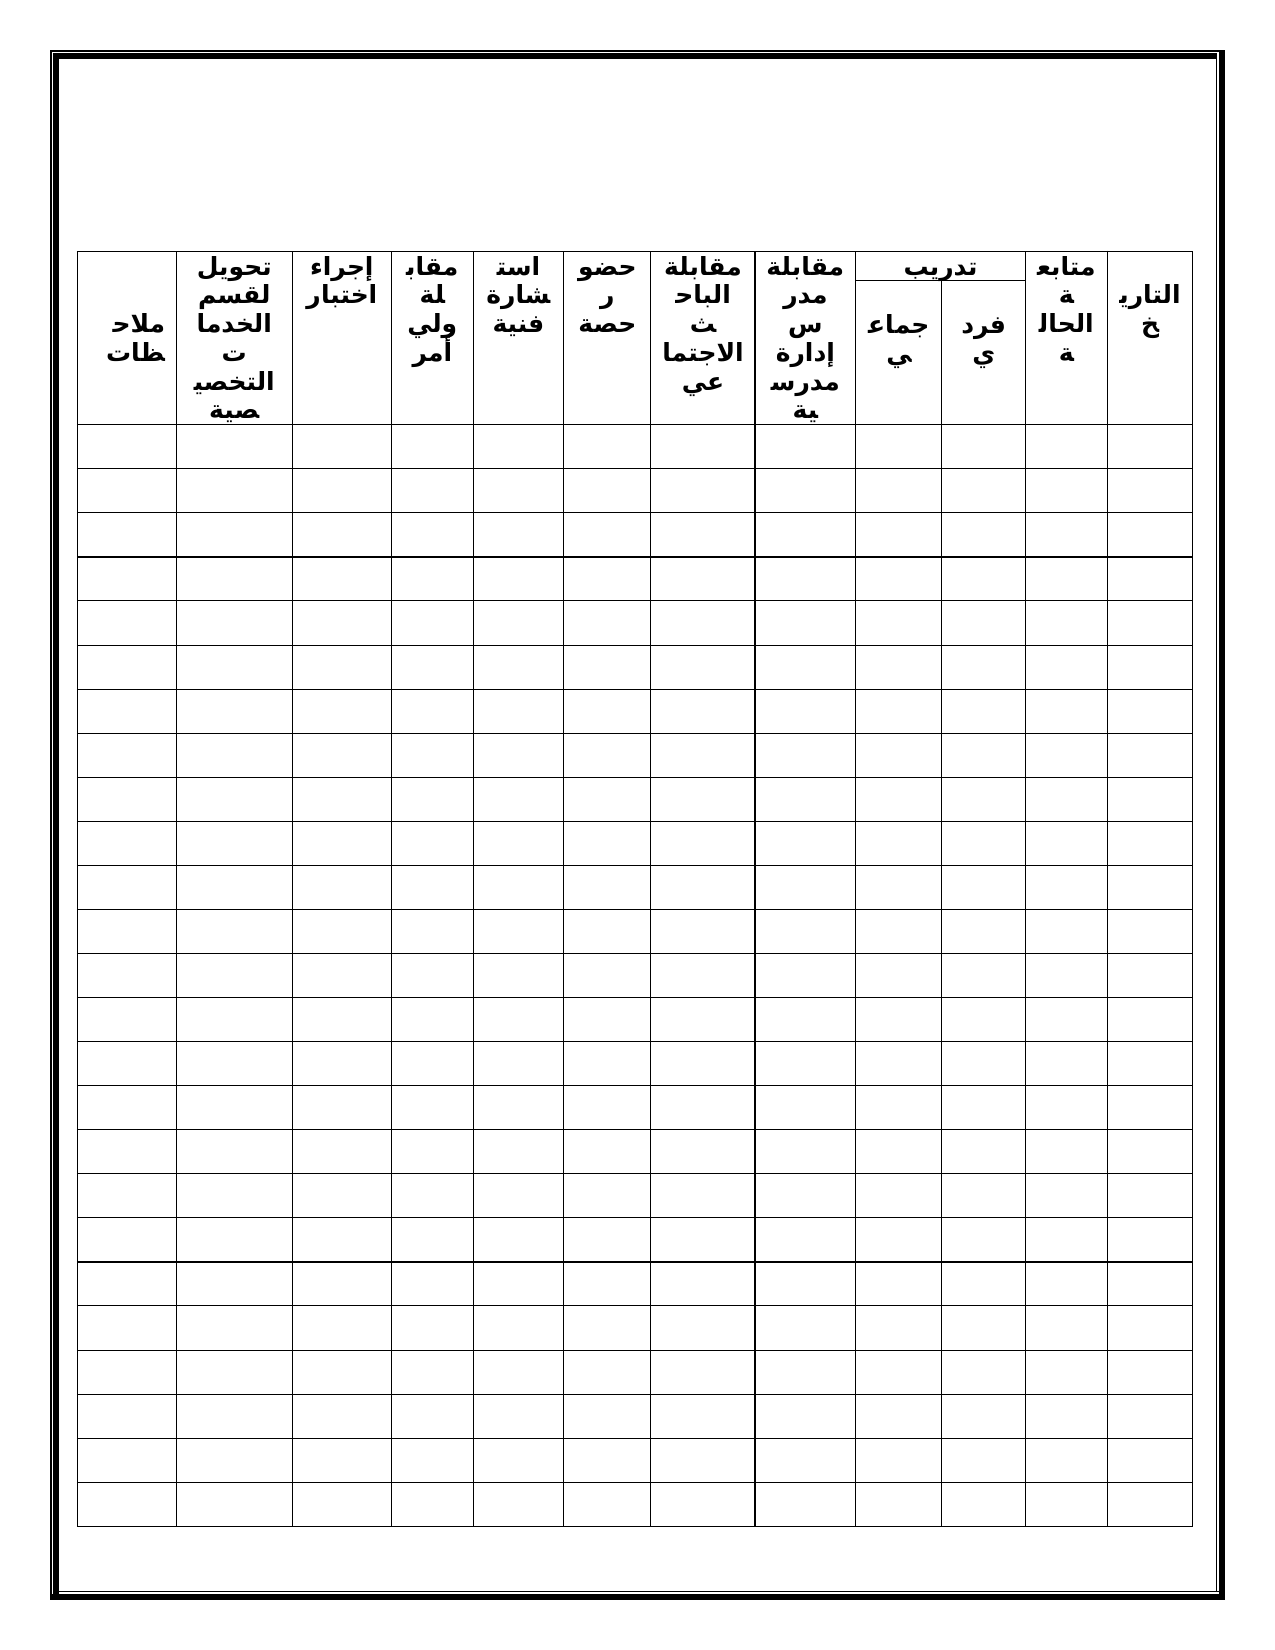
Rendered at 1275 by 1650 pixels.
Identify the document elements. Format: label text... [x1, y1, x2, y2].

table_cell [651, 866, 754, 909]
table_cell [392, 1439, 473, 1482]
table_cell [392, 1483, 473, 1526]
table_cell [942, 1086, 1025, 1129]
table_cell [177, 998, 292, 1041]
table_cell [177, 778, 292, 821]
table_cell [651, 1086, 754, 1129]
table_cell [856, 1395, 941, 1438]
table_cell [78, 822, 176, 865]
table_cell [474, 469, 563, 512]
table_cell [1108, 513, 1192, 556]
table_cell [564, 734, 650, 777]
table_cell [78, 1086, 176, 1129]
table_cell [293, 1263, 391, 1305]
table_cell [474, 954, 563, 997]
table_cell [474, 1483, 563, 1526]
table_cell [856, 425, 941, 468]
table_cell [293, 601, 391, 644]
table_cell [293, 1218, 391, 1261]
table_cell [651, 558, 754, 600]
table_cell [942, 1439, 1025, 1482]
table_cell [856, 1306, 941, 1349]
table_cell [756, 998, 855, 1041]
table_cell [177, 1439, 292, 1482]
table_cell [1108, 910, 1192, 953]
table_cell [651, 1263, 754, 1305]
table_cell [177, 425, 292, 468]
table_cell [756, 1351, 855, 1393]
table_cell [78, 1483, 176, 1526]
table_cell [564, 690, 650, 733]
table_cell [564, 1483, 650, 1526]
table_cell [474, 998, 563, 1041]
table_cell [1108, 1086, 1192, 1129]
table_cell [293, 425, 391, 468]
table_cell [1108, 1306, 1192, 1349]
table_cell [293, 910, 391, 953]
table_cell [942, 513, 1025, 556]
table_cell [293, 1042, 391, 1085]
table_cell [942, 469, 1025, 512]
table_cell [392, 1263, 473, 1305]
table_cell [392, 954, 473, 997]
table_header ملاحظات [78, 252, 176, 424]
table_cell [78, 1042, 176, 1085]
table_cell [942, 998, 1025, 1041]
table_cell [942, 1042, 1025, 1085]
table_cell [564, 425, 650, 468]
table_cell [474, 558, 563, 600]
table_cell [942, 1130, 1025, 1173]
table_cell [78, 1174, 176, 1217]
table_cell [856, 469, 941, 512]
table_header استشارة فنية [474, 252, 563, 424]
table_cell [1108, 646, 1192, 688]
table_cell [78, 1439, 176, 1482]
table_cell [177, 1263, 292, 1305]
table_cell [856, 1130, 941, 1173]
table_cell [651, 1218, 754, 1261]
table_cell [1108, 1351, 1192, 1393]
table_cell [564, 646, 650, 688]
table_cell [392, 469, 473, 512]
table_cell [856, 1263, 941, 1305]
table_cell [293, 866, 391, 909]
table_cell [856, 1086, 941, 1129]
table_cell [177, 1306, 292, 1349]
table_cell [1026, 425, 1107, 468]
table_cell [1108, 1395, 1192, 1438]
table_cell [942, 1351, 1025, 1393]
table_cell [564, 1395, 650, 1438]
table_cell [1026, 1174, 1107, 1217]
table_cell [856, 513, 941, 556]
table_cell [756, 558, 855, 600]
table_cell [293, 1130, 391, 1173]
table_cell فردي [942, 281, 1025, 424]
table_cell [651, 1306, 754, 1349]
table_cell [78, 1395, 176, 1438]
table_cell [293, 778, 391, 821]
table_cell [474, 910, 563, 953]
table_cell [293, 513, 391, 556]
table_cell [942, 558, 1025, 600]
table_cell [293, 1306, 391, 1349]
table_cell [564, 910, 650, 953]
table_cell [392, 1174, 473, 1217]
table_cell [177, 1174, 292, 1217]
table_cell [651, 425, 754, 468]
table_cell [1026, 998, 1107, 1041]
table_cell [1108, 734, 1192, 777]
table_cell [78, 1263, 176, 1305]
table_cell [293, 1439, 391, 1482]
table_cell [293, 1395, 391, 1438]
table_cell [177, 469, 292, 512]
table_cell [1108, 1439, 1192, 1482]
table_cell [942, 954, 1025, 997]
table_cell [1108, 1042, 1192, 1085]
table_cell [293, 998, 391, 1041]
table_cell [474, 601, 563, 644]
table_cell [756, 1086, 855, 1129]
table_cell [293, 469, 391, 512]
table_cell [1026, 1263, 1107, 1305]
table_cell [756, 1306, 855, 1349]
table_cell [1026, 910, 1107, 953]
table_cell [474, 778, 563, 821]
table_cell [1026, 469, 1107, 512]
table_cell [293, 1086, 391, 1129]
table_cell [564, 558, 650, 600]
table_cell [651, 910, 754, 953]
table_cell [78, 998, 176, 1041]
table_cell [392, 558, 473, 600]
table_cell [78, 601, 176, 644]
table_cell [78, 778, 176, 821]
table_cell [392, 1130, 473, 1173]
table_cell [942, 866, 1025, 909]
table_cell [177, 1483, 292, 1526]
table_cell [474, 513, 563, 556]
table_cell [856, 1483, 941, 1526]
table_cell [856, 690, 941, 733]
table_cell [942, 1483, 1025, 1526]
table_cell [856, 734, 941, 777]
table_cell [293, 1174, 391, 1217]
table_cell [564, 954, 650, 997]
table_cell [392, 734, 473, 777]
table_cell [856, 1042, 941, 1085]
table_cell [392, 778, 473, 821]
table_cell [78, 1306, 176, 1349]
table_cell [856, 601, 941, 644]
table_cell [564, 1351, 650, 1393]
table_cell [78, 425, 176, 468]
table_cell [1026, 1086, 1107, 1129]
table_cell [1026, 601, 1107, 644]
table_cell [78, 866, 176, 909]
table_cell [942, 1395, 1025, 1438]
table_cell [293, 734, 391, 777]
table_header إجراء اختبار [293, 252, 391, 424]
table_cell [651, 1483, 754, 1526]
table_cell [293, 822, 391, 865]
table_cell [78, 1351, 176, 1393]
table_cell [856, 866, 941, 909]
table_cell [756, 910, 855, 953]
table_cell [78, 646, 176, 688]
table_cell [1026, 866, 1107, 909]
table_cell [1108, 866, 1192, 909]
table_cell [1108, 954, 1192, 997]
table_cell [474, 425, 563, 468]
table_cell [293, 954, 391, 997]
table_header مقابلة مدرس إدارة مدرسية [756, 252, 855, 424]
table_cell [856, 954, 941, 997]
table_cell [1026, 1218, 1107, 1261]
table_cell [392, 513, 473, 556]
table_header مقابلة الباحث الاجتماعي [651, 252, 754, 424]
table_cell [474, 646, 563, 688]
table_cell [856, 1439, 941, 1482]
table_cell [177, 1086, 292, 1129]
table_cell [856, 1174, 941, 1217]
table_cell [177, 1218, 292, 1261]
table_cell [392, 998, 473, 1041]
table_cell [942, 1174, 1025, 1217]
table_cell [651, 1439, 754, 1482]
table_cell [564, 1042, 650, 1085]
table_cell [177, 1351, 292, 1393]
table_cell [177, 866, 292, 909]
table_cell [756, 866, 855, 909]
table_cell [78, 558, 176, 600]
table_cell [474, 1174, 563, 1217]
table_cell [293, 558, 391, 600]
table_cell [1026, 1130, 1107, 1173]
table_cell [78, 513, 176, 556]
table_cell [651, 1042, 754, 1085]
table_cell [1108, 558, 1192, 600]
table_cell [564, 866, 650, 909]
table_cell [474, 1218, 563, 1261]
table_cell [392, 690, 473, 733]
table_cell [177, 1042, 292, 1085]
table_cell [1108, 1218, 1192, 1261]
table_cell [564, 1174, 650, 1217]
table_cell [756, 1130, 855, 1173]
table_cell [651, 513, 754, 556]
table_cell [177, 1130, 292, 1173]
table_cell [856, 646, 941, 688]
table_cell [392, 1218, 473, 1261]
table_cell [942, 690, 1025, 733]
table_cell [392, 425, 473, 468]
table_cell [1026, 646, 1107, 688]
table_cell [1026, 1042, 1107, 1085]
table_cell [756, 1483, 855, 1526]
table_header تدريب [856, 252, 1025, 280]
table_cell [756, 1263, 855, 1305]
table_cell [1108, 1174, 1192, 1217]
table_cell [756, 1218, 855, 1261]
table_cell [756, 513, 855, 556]
table_cell [756, 425, 855, 468]
table_cell [564, 1218, 650, 1261]
table_header مقابلة ولي أمر [392, 252, 473, 424]
table_cell [474, 1439, 563, 1482]
table_cell [1108, 822, 1192, 865]
table_cell [474, 1263, 563, 1305]
table_cell [392, 1042, 473, 1085]
table_cell [564, 1263, 650, 1305]
table_cell [392, 646, 473, 688]
table_header حضور حصة [564, 252, 650, 424]
table_cell [177, 601, 292, 644]
table_cell [942, 1263, 1025, 1305]
table_cell [756, 1042, 855, 1085]
table_cell [177, 734, 292, 777]
table_cell [756, 1395, 855, 1438]
table_cell [651, 1174, 754, 1217]
table_cell [651, 601, 754, 644]
table_cell [651, 690, 754, 733]
table_cell [1026, 954, 1107, 997]
table_cell [474, 1086, 563, 1129]
table_cell [78, 690, 176, 733]
table_cell [564, 1439, 650, 1482]
table_cell [942, 1218, 1025, 1261]
table_cell [177, 690, 292, 733]
table_cell [942, 734, 1025, 777]
table_cell [177, 646, 292, 688]
table_cell [1108, 690, 1192, 733]
table_cell [177, 910, 292, 953]
table_header التاريخ [1108, 252, 1192, 424]
table_cell [756, 601, 855, 644]
table_cell [78, 734, 176, 777]
table_cell [177, 954, 292, 997]
table_cell [942, 1306, 1025, 1349]
table_cell [474, 1351, 563, 1393]
table_cell [1108, 425, 1192, 468]
table_cell [392, 1351, 473, 1393]
table_cell [756, 734, 855, 777]
table_cell [78, 469, 176, 512]
table_cell [564, 778, 650, 821]
table_cell [78, 954, 176, 997]
table_cell [474, 1395, 563, 1438]
table_cell [651, 998, 754, 1041]
table_cell [78, 910, 176, 953]
table_cell [177, 513, 292, 556]
table_cell [942, 910, 1025, 953]
table_cell [392, 1306, 473, 1349]
table_cell [756, 1174, 855, 1217]
table_cell [1108, 601, 1192, 644]
table_cell [1108, 998, 1192, 1041]
table_cell [392, 601, 473, 644]
table_cell [474, 1306, 563, 1349]
table_cell [293, 1483, 391, 1526]
table_cell [856, 910, 941, 953]
table_cell [856, 1218, 941, 1261]
table_cell [1026, 513, 1107, 556]
table_cell [474, 690, 563, 733]
table_cell [651, 1395, 754, 1438]
table_cell [942, 601, 1025, 644]
table_cell [293, 1351, 391, 1393]
table_cell [392, 822, 473, 865]
table_cell [293, 646, 391, 688]
table_cell [1026, 1483, 1107, 1526]
table_cell جماعي [856, 281, 941, 424]
table_cell [1026, 1395, 1107, 1438]
table_cell [651, 469, 754, 512]
table_cell [756, 1439, 855, 1482]
table_cell [1026, 734, 1107, 777]
table_cell [1108, 469, 1192, 512]
table_cell [474, 822, 563, 865]
table_cell [177, 558, 292, 600]
table_cell [651, 822, 754, 865]
table_cell [1026, 690, 1107, 733]
table_cell [564, 998, 650, 1041]
table_cell [651, 1351, 754, 1393]
table_cell [1026, 1306, 1107, 1349]
table_cell [177, 822, 292, 865]
table_cell [756, 690, 855, 733]
table_cell [1026, 822, 1107, 865]
table_cell [474, 1130, 563, 1173]
table_cell [1108, 778, 1192, 821]
table_cell [856, 998, 941, 1041]
table_cell [474, 866, 563, 909]
table_cell [856, 778, 941, 821]
table_cell [651, 954, 754, 997]
table_cell [1108, 1263, 1192, 1305]
table_cell [651, 1130, 754, 1173]
table_cell [293, 690, 391, 733]
table_header تحويل لقسم الخدمات التخصيصية [177, 252, 292, 424]
table_header متابعة الحالة [1026, 252, 1107, 424]
table_cell [756, 954, 855, 997]
table_cell [856, 822, 941, 865]
table_cell [1108, 1483, 1192, 1526]
table_cell [78, 1130, 176, 1173]
table_cell [564, 1086, 650, 1129]
table_cell [474, 1042, 563, 1085]
table_cell [942, 425, 1025, 468]
table_cell [474, 734, 563, 777]
table_cell [1026, 1439, 1107, 1482]
table_cell [564, 513, 650, 556]
table_cell [564, 822, 650, 865]
table_cell [651, 646, 754, 688]
table_cell [177, 1395, 292, 1438]
table_cell [756, 778, 855, 821]
table_cell [756, 469, 855, 512]
table_cell [392, 910, 473, 953]
table_cell [856, 558, 941, 600]
table_cell [1026, 1351, 1107, 1393]
table_cell [651, 778, 754, 821]
table_cell [392, 866, 473, 909]
table_cell [856, 1351, 941, 1393]
table_cell [1026, 558, 1107, 600]
table_cell [756, 822, 855, 865]
table_cell [942, 822, 1025, 865]
table_cell [1108, 1130, 1192, 1173]
table_cell [392, 1395, 473, 1438]
table_cell [392, 1086, 473, 1129]
table_cell [756, 646, 855, 688]
table_cell [564, 469, 650, 512]
table_cell [942, 778, 1025, 821]
table_cell [651, 734, 754, 777]
table_cell [1026, 778, 1107, 821]
table_cell [564, 1130, 650, 1173]
table_cell [78, 1218, 176, 1261]
table_cell [564, 601, 650, 644]
table_cell [942, 646, 1025, 688]
table_cell [564, 1306, 650, 1349]
